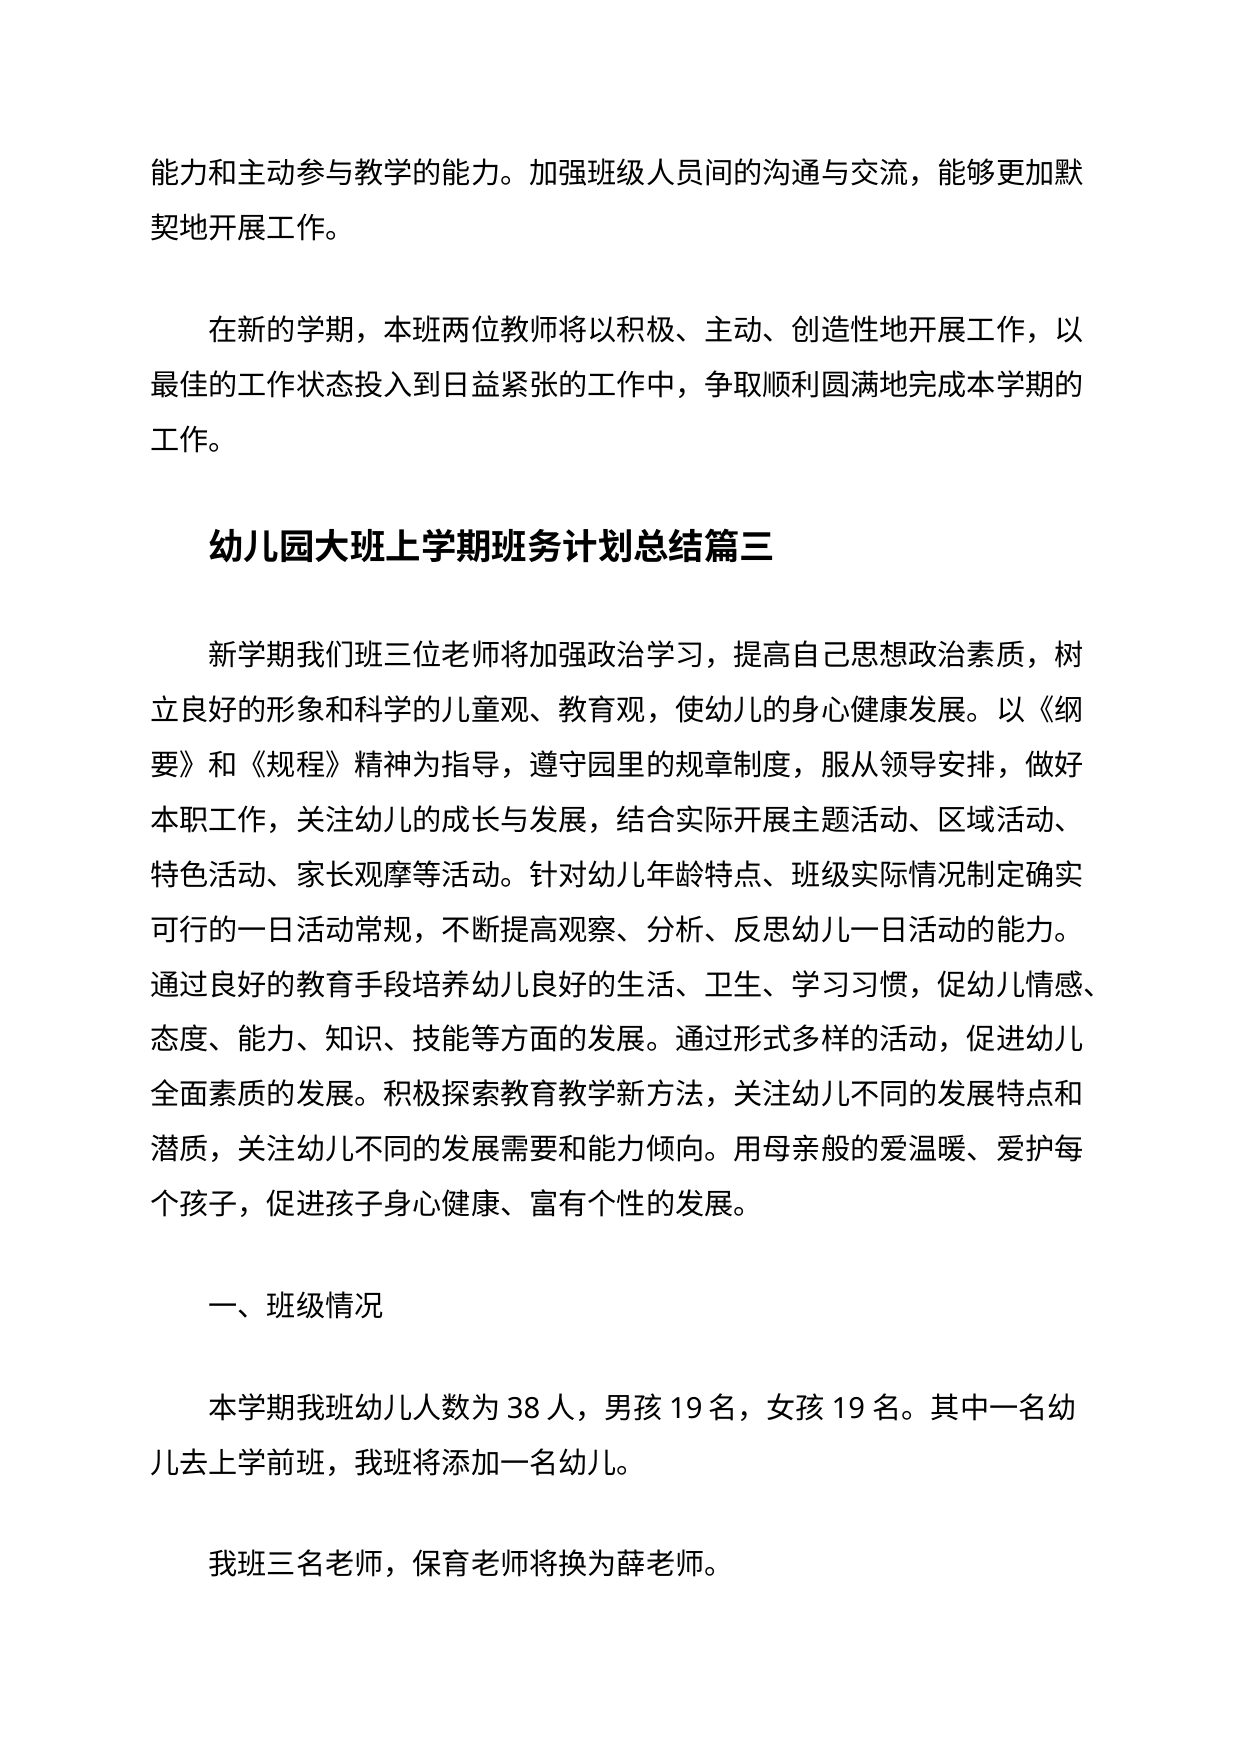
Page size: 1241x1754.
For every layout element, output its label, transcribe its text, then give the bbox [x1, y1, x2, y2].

text 一、班级情况 [150, 1282, 1090, 1325]
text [150, 150, 1090, 247]
text 我班三名老师，保育老师将换为薛老师。 [150, 1541, 1090, 1583]
text 在新的学期，本班两位教师将以积极、主动、创造性地开展工作，以最佳的工作状态投入到日益紧张的工作中，争取顺利圆满地完成本学期的工作。 [150, 307, 1090, 459]
text 幼儿园大班上学期班务计划总结篇三 [150, 518, 1090, 569]
text 新学期我们班三位老师将加强政治学习，提高自己思想政治素质，树立良好的形象和科学的儿童观、教育观，使幼儿的身心健康发展。以《纲要》和《规程》精神为指导，遵守园里的规章制度，服从领导安排，做好本职工作，关注幼儿的成长与发展，结合实际开展主题活动、区域活动、特色活动、家长观摩等活动。针对幼儿年龄特点、班级实际情况制定确实可行的一日活动常规，不断提高观察、分析、反思幼儿一日活动的能力。通过良好的教育手段培养幼儿良好的生活、卫生、学习习惯，促幼儿情感、态度、能力、知识、技能等方面的发展。通过形式多样的活动，促进幼儿全面素质的发展。积极探索教育教学新方法，关注幼儿不同的发展特点和潜质，关注幼儿不同的发展需要和能力倾向。用母亲般的爱温暖、爱护每个孩子，促进孩子身心健康、富有个性的发展。 [150, 632, 1090, 1223]
text 本学期我班幼儿人数为 38人，男孩 19名，女孩 19 名。其中一名幼儿去上学前班，我班将添加一名幼儿。 [150, 1384, 1090, 1481]
